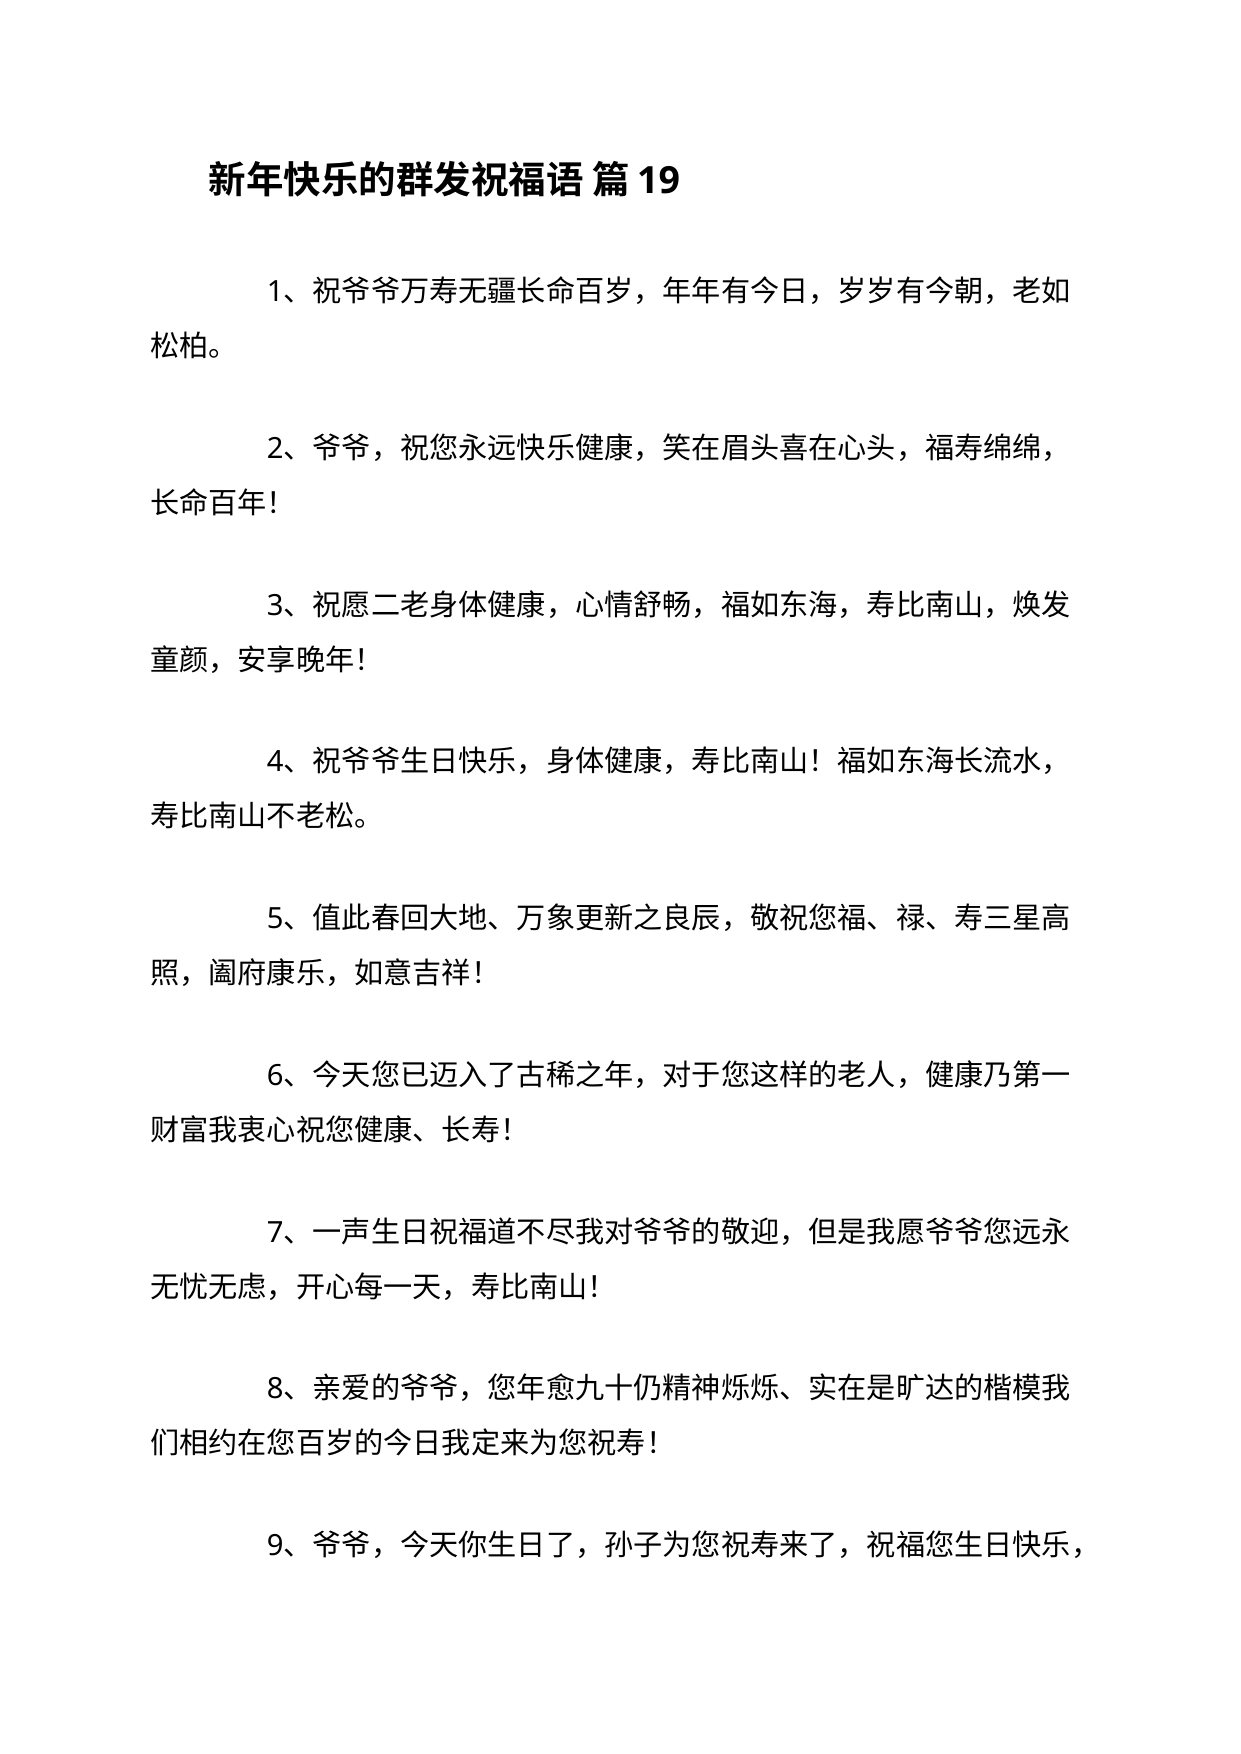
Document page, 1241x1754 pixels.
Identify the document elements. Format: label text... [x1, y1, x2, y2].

text 8、亲爱的爷爷，您年愈九十仍精神烁烁、实在是旷达的楷模我们相约在您百岁的今日我定来为您祝寿！ [150, 1365, 1090, 1462]
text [150, 1522, 1090, 1564]
text 2、爷爷，祝您永远快乐健康，笑在眉头喜在心头，福寿绵绵，长命百年！ [150, 424, 1090, 522]
text 4、祝爷爷生日快乐，身体健康，寿比南山！福如东海长流水，寿比南山不老松。 [150, 738, 1090, 835]
text 新年快乐的群发祝福语 篇19 [150, 150, 1090, 204]
text 7、一声生日祝福道不尽我对爷爷的敬迎，但是我愿爷爷您远永无忧无虑，开心每一天，寿比南山！ [150, 1208, 1090, 1306]
text 5、值此春回大地、万象更新之良辰，敬祝您福、禄、寿三星高照，阖府康乐，如意吉祥！ [150, 895, 1090, 992]
text 3、祝愿二老身体健康，心情舒畅，福如东海，寿比南山，焕发童颜，安享晚年！ [150, 581, 1090, 678]
text 6、今天您已迈入了古稀之年，对于您这样的老人，健康乃第一财富我衷心祝您健康、长寿！ [150, 1051, 1090, 1149]
text 1、祝爷爷万寿无疆长命百岁，年年有今日，岁岁有今朝，老如松柏。 [150, 268, 1090, 365]
